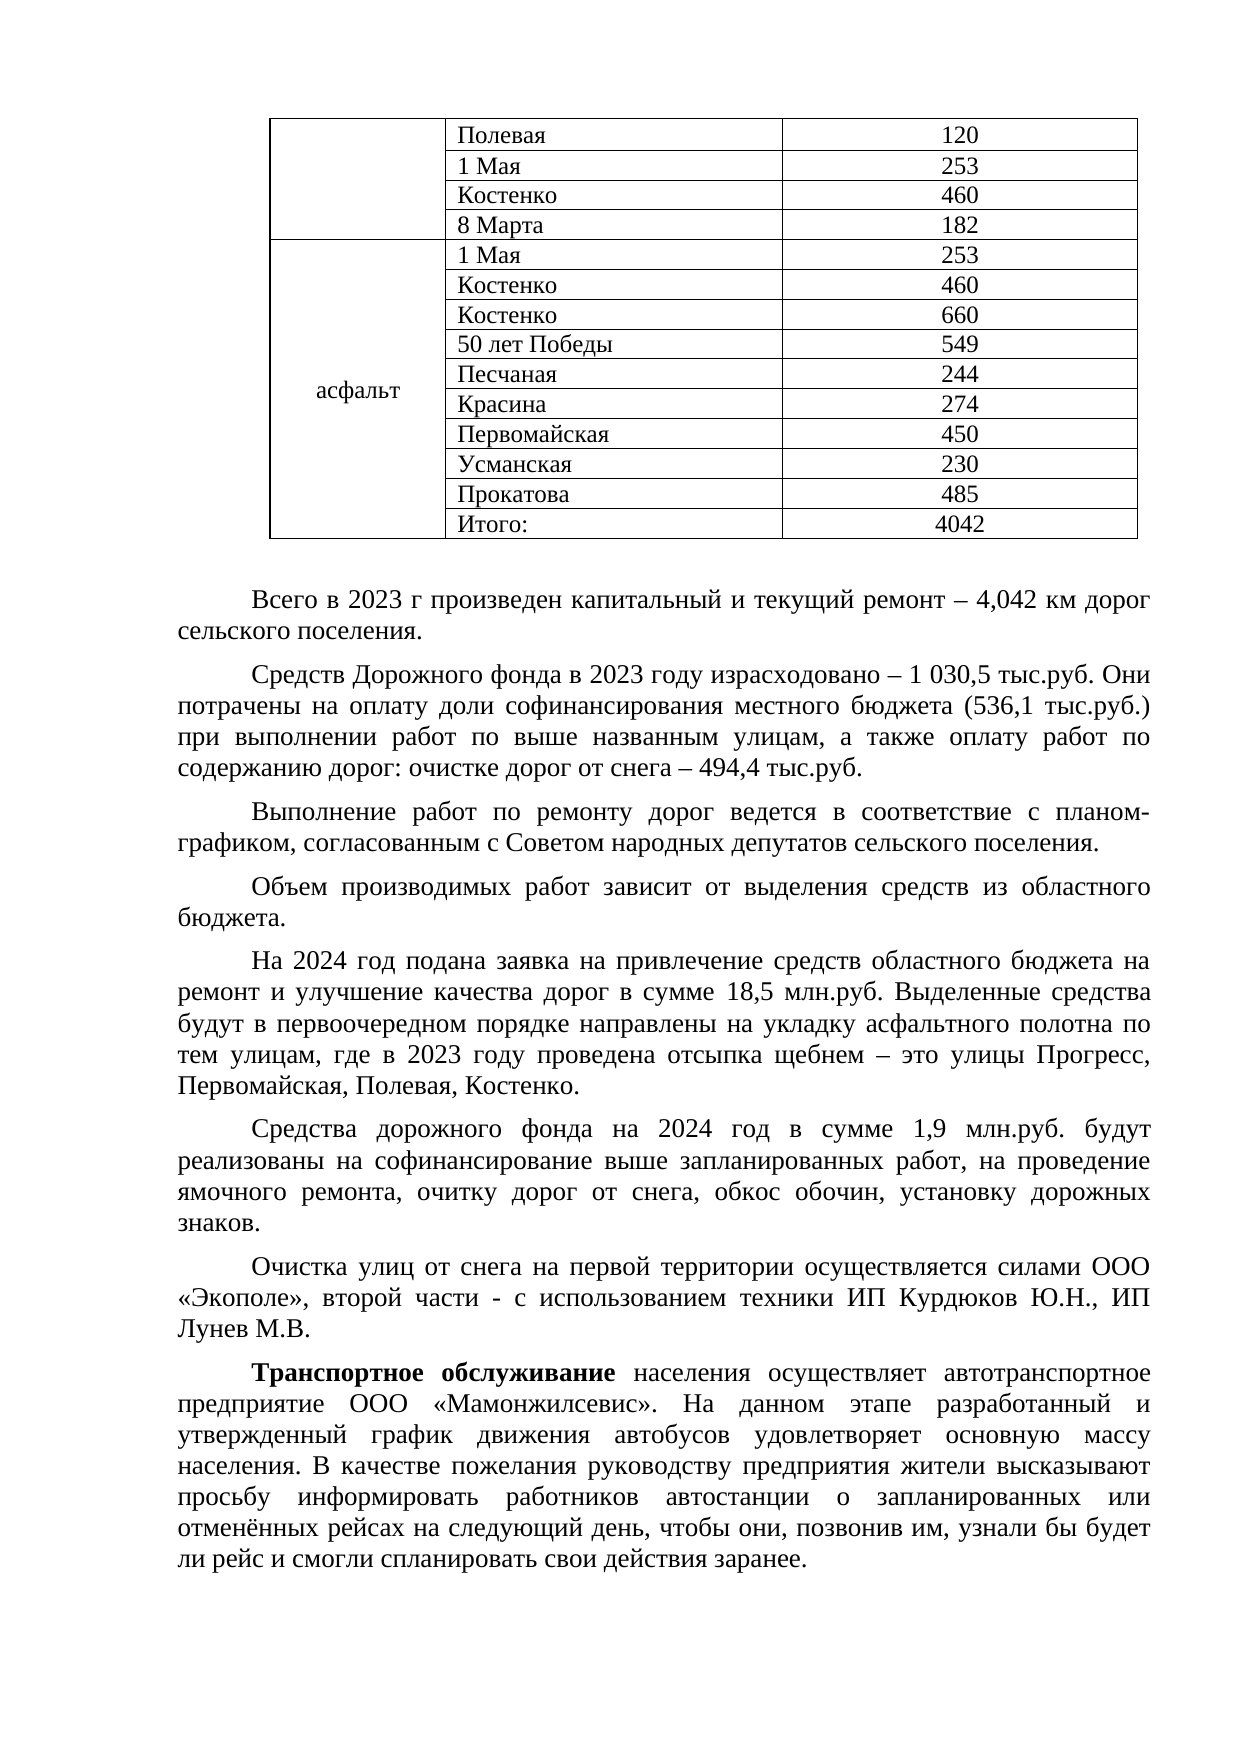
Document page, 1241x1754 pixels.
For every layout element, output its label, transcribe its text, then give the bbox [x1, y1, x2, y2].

table_cell 450 [783, 419, 1137, 448]
table_cell Итого: [446, 509, 782, 538]
text Транспортное обслуживание населения осуществляет автотранспортное предприятие ООО «Мамонжилсевис». На данном этапе разработанный и утвержденный график движения автобусов удовлетворяет основную массу населения. В качестве пожелания руководству предприятия жители высказывают просьбу информировать работников автостанции о запланированных или отменённых рейсах на следующий день, чтобы они, позвонив им, узнали бы будет ли рейс и смогли спланировать свои действия заранее. [177, 1356, 1152, 1574]
table_cell Красина [446, 389, 782, 418]
table_cell 182 [783, 210, 1137, 239]
text Всего в 2023 г произведен капитальный и текущий ремонт – 4,042 км дорог сельского поселения. [177, 583, 1152, 645]
text На 2024 год подана заявка на привлечение средств областного бюджета на ремонт и улучшение качества дорог в сумме 18,5 млн.руб. Выделенные средства будут в первоочередном порядке направлены на укладку асфальтного полотна по тем улицам, где в 2023 году проведена отсыпка щебнем – это улицы Прогресс, Первомайская, Полевая, Костенко. [177, 944, 1152, 1100]
table_cell Полевая [446, 119, 782, 150]
table_cell 253 [783, 151, 1137, 179]
table_cell Прокатова [446, 479, 782, 508]
table_cell Усманская [446, 449, 782, 478]
text Очистка улиц от снега на первой территории осуществляется силами ООО «Экополе», второй части - с использованием техники ИП Курдюков Ю.Н., ИП Лунев М.В. [177, 1250, 1152, 1343]
table_cell 4042 [783, 509, 1137, 538]
table_cell 50 лет Победы [446, 330, 782, 358]
table_cell Костенко [446, 270, 782, 299]
table_cell 274 [783, 389, 1137, 418]
table_cell 549 [783, 330, 1137, 358]
text Средства дорожного фонда на 2024 год в сумме 1,9 млн.руб. будут реализованы на софинансирование выше запланированных работ, на проведение ямочного ремонта, очитку дорог от снега, обкос обочин, установку дорожных знаков. [177, 1113, 1152, 1237]
table_cell 485 [783, 479, 1137, 508]
table_cell Песчаная [446, 359, 782, 388]
table_cell 253 [783, 240, 1137, 269]
table_cell 230 [783, 449, 1137, 478]
table_cell 460 [783, 181, 1137, 209]
text Объем производимых работ зависит от выделения средств из областного бюджета. [177, 869, 1152, 932]
table_cell 8 Марта [446, 210, 782, 239]
text Выполнение работ по ремонту дорог ведется в соответствие с планом-графиком, согласованным с Советом народных депутатов сельского поселения. [177, 795, 1152, 857]
table_cell 660 [783, 300, 1137, 328]
table_cell 1 Мая [446, 240, 782, 269]
table_cell 244 [783, 359, 1137, 388]
table_cell 1 Мая [446, 151, 782, 179]
table_cell 120 [783, 119, 1137, 150]
table_cell асфальт [271, 240, 445, 538]
text Средств Дорожного фонда в 2023 году израсходовано – 1 030,5 тыс.руб. Они потрачены на оплату доли софинансирования местного бюджета (536,1 тыс.руб.) при выполнении работ по выше названным улицам, а также оплату работ по содержанию дорог: очистке дорог от снега – 494,4 тыс.руб. [177, 658, 1152, 782]
table_cell 460 [783, 270, 1137, 299]
table_cell Первомайская [446, 419, 782, 448]
table_cell Костенко [446, 300, 782, 328]
table_cell Костенко [446, 181, 782, 209]
